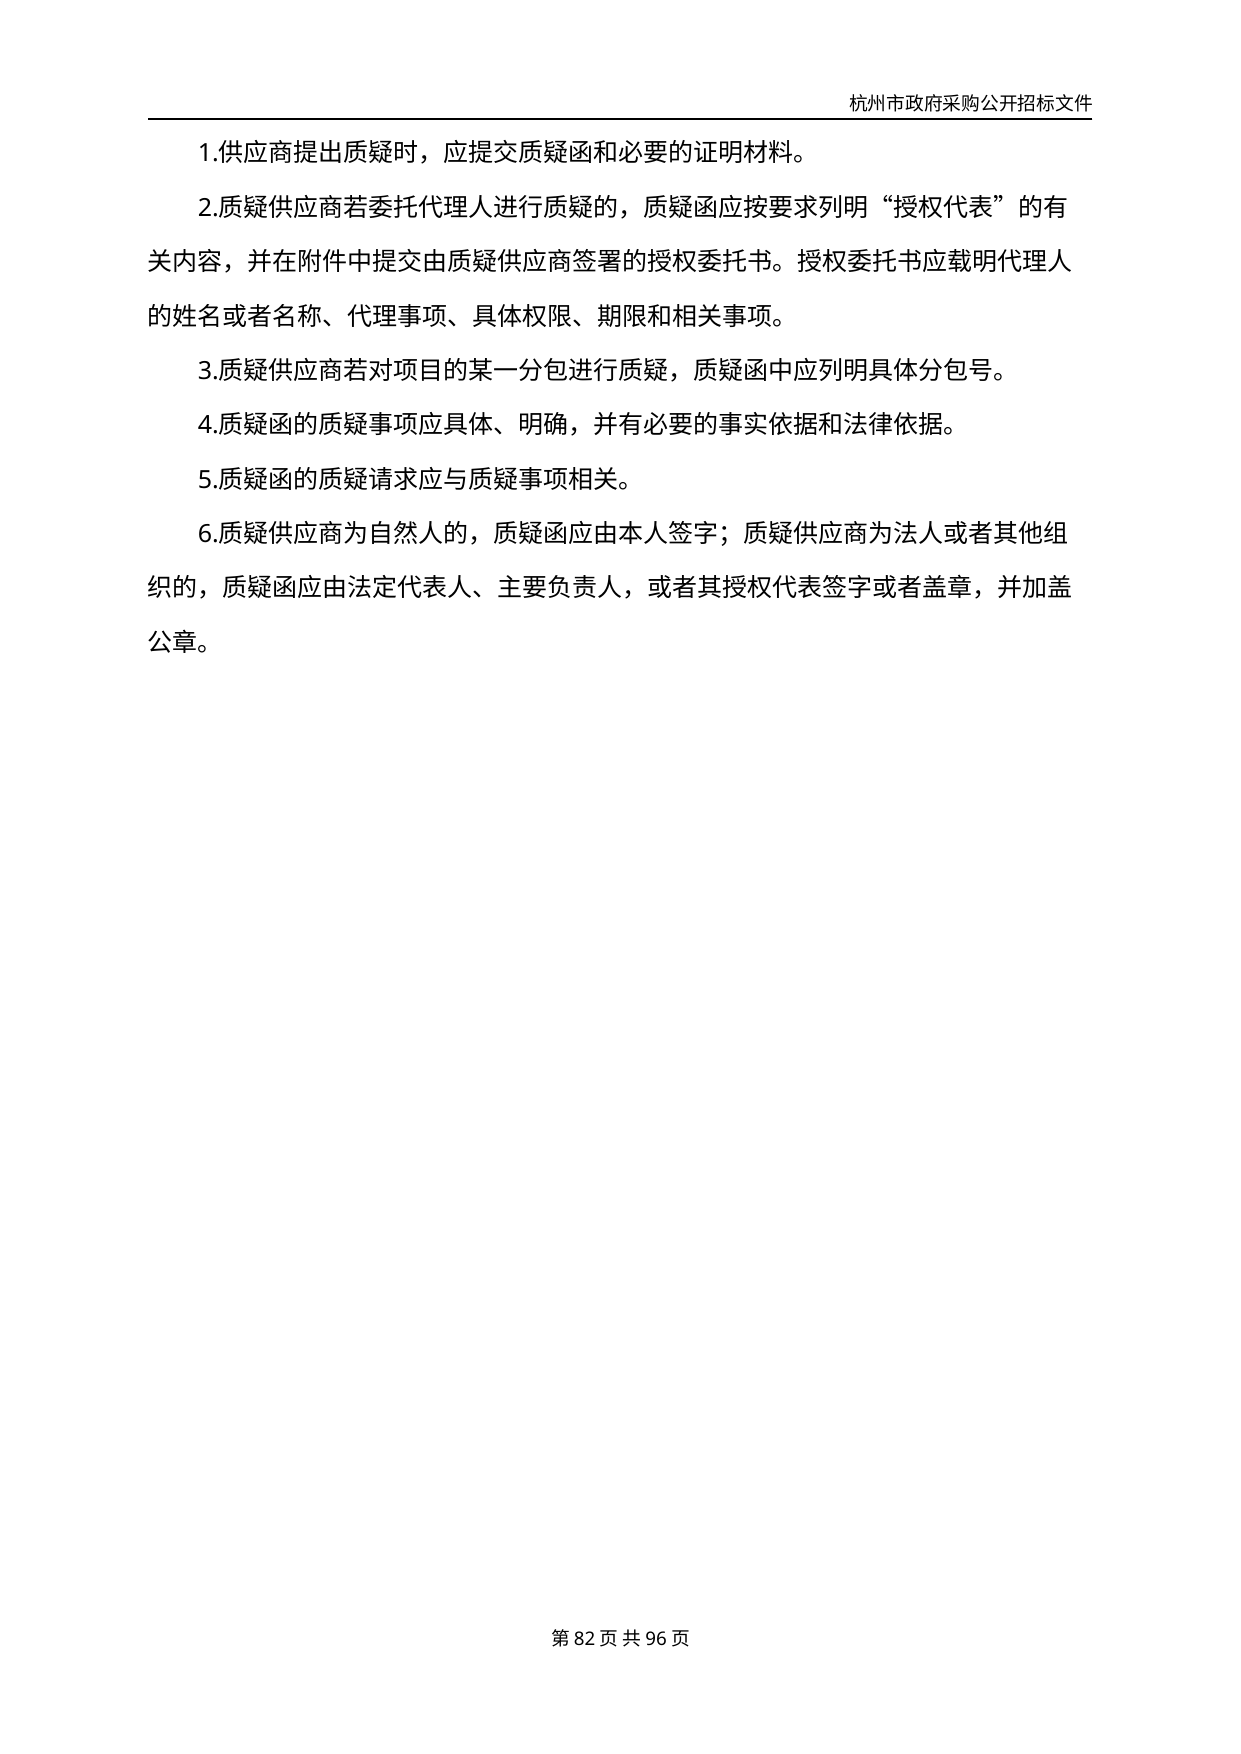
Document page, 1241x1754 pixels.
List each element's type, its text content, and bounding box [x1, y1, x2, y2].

text 2.质疑供应商若委托代理人进行质疑的，质疑函应按要求列明“授权代表”的有关内容，并在附件中提交由质疑供应商签署的授权委托书。授权委托书应载明代理人的姓名或者名称、代理事项、具体权限、期限和相关事项。 [148, 187, 1092, 332]
text 6.质疑供应商为自然人的，质疑函应由本人签字；质疑供应商为法人或者其他组织的，质疑函应由法定代表人、主要负责人，或者其授权代表签字或者盖章，并加盖公章。 [148, 513, 1092, 658]
text 1.供应商提出质疑时，应提交质疑函和必要的证明材料。 [148, 133, 1092, 169]
text 5.质疑函的质疑请求应与质疑事项相关。 [148, 459, 1092, 495]
text 3.质疑供应商若对项目的某一分包进行质疑，质疑函中应列明具体分包号。 [148, 350, 1092, 387]
text 4.质疑函的质疑事项应具体、明确，并有必要的事实依据和法律依据。 [148, 405, 1092, 441]
